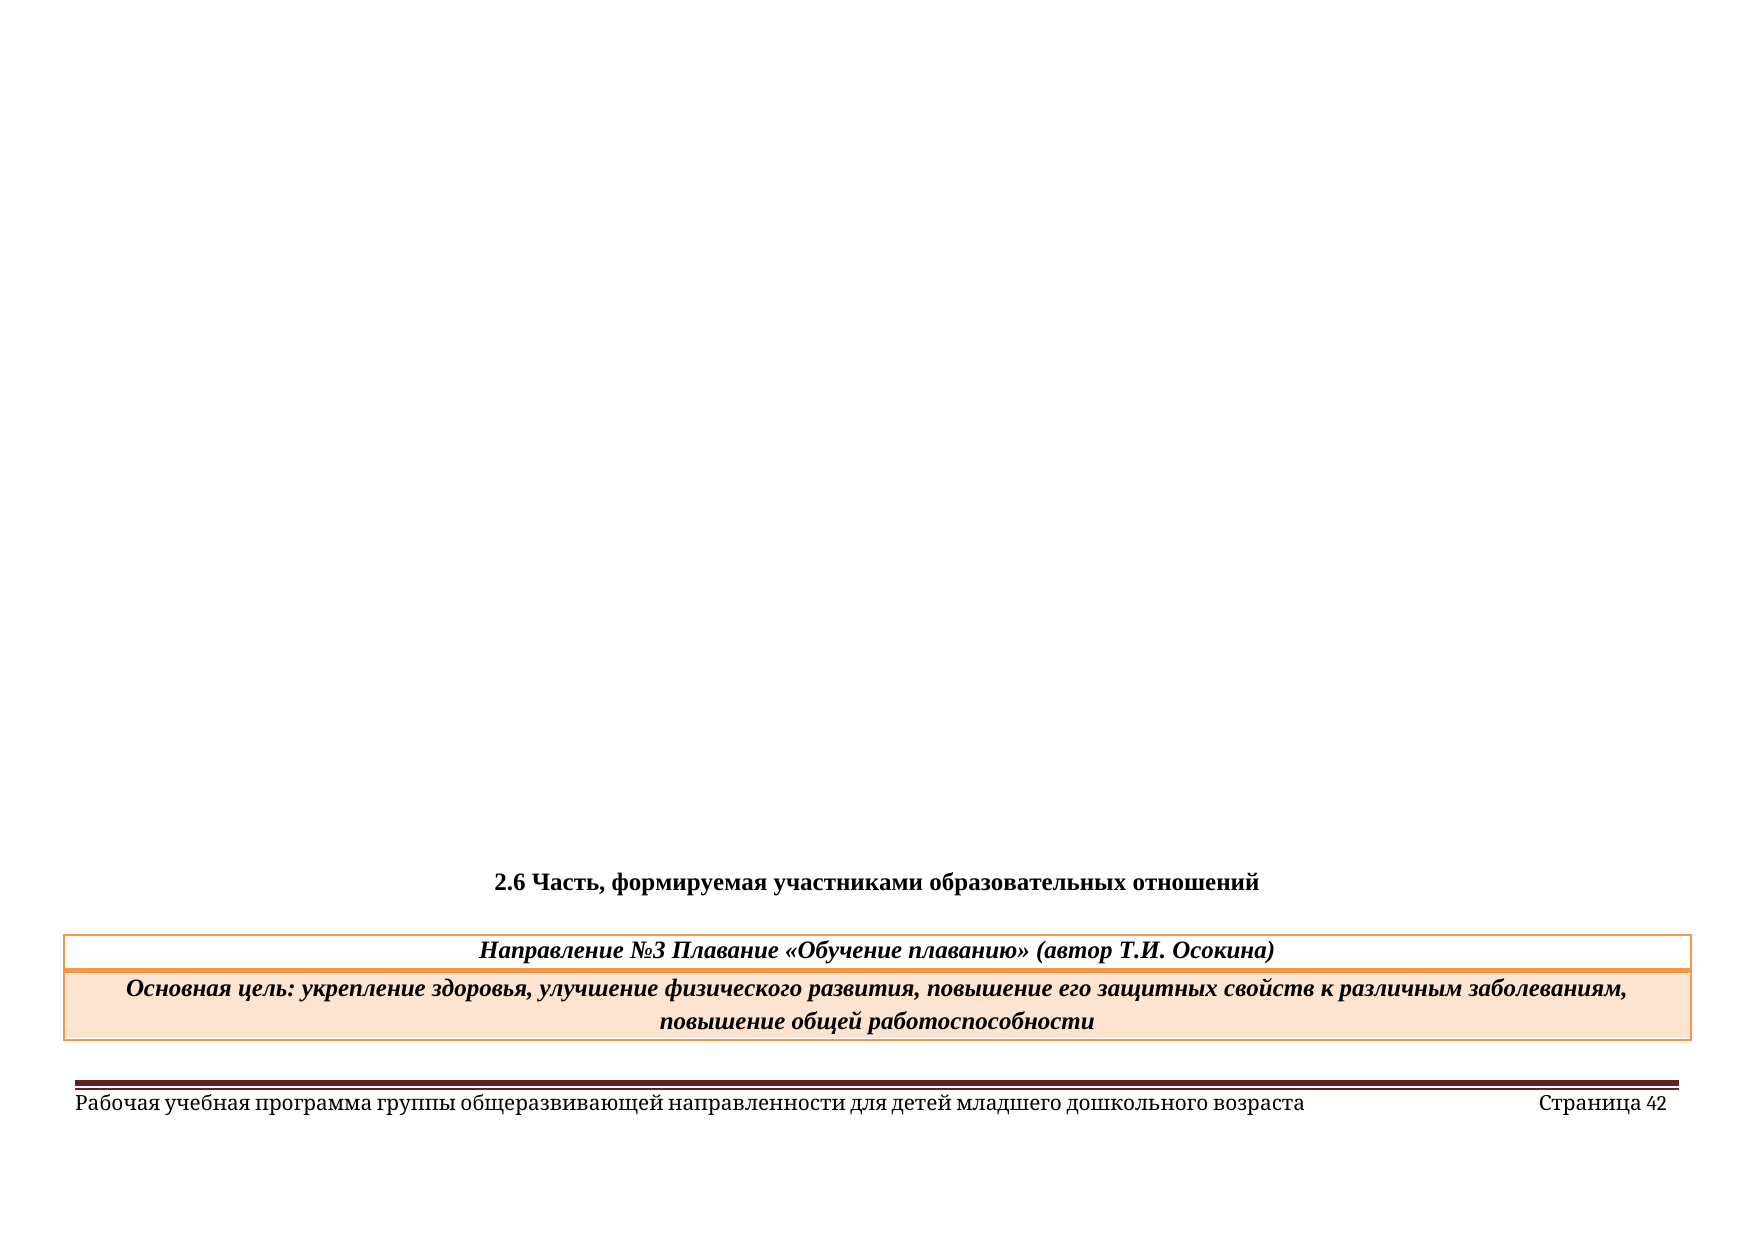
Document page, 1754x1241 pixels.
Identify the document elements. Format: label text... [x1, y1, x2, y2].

table_header Направление №3 Плавание «Обучение плаванию» (автор Т.И. Осокина) [65, 936, 1690, 968]
text 2.6 Часть, формируемая участниками образовательных отношений [75, 867, 1679, 896]
table_cell Основная цель: укрепление здоровья, улучшение физического развития, повышение его защитных свойств к различным заболеваниям, повышение общей работоспособности [65, 973, 1690, 1038]
